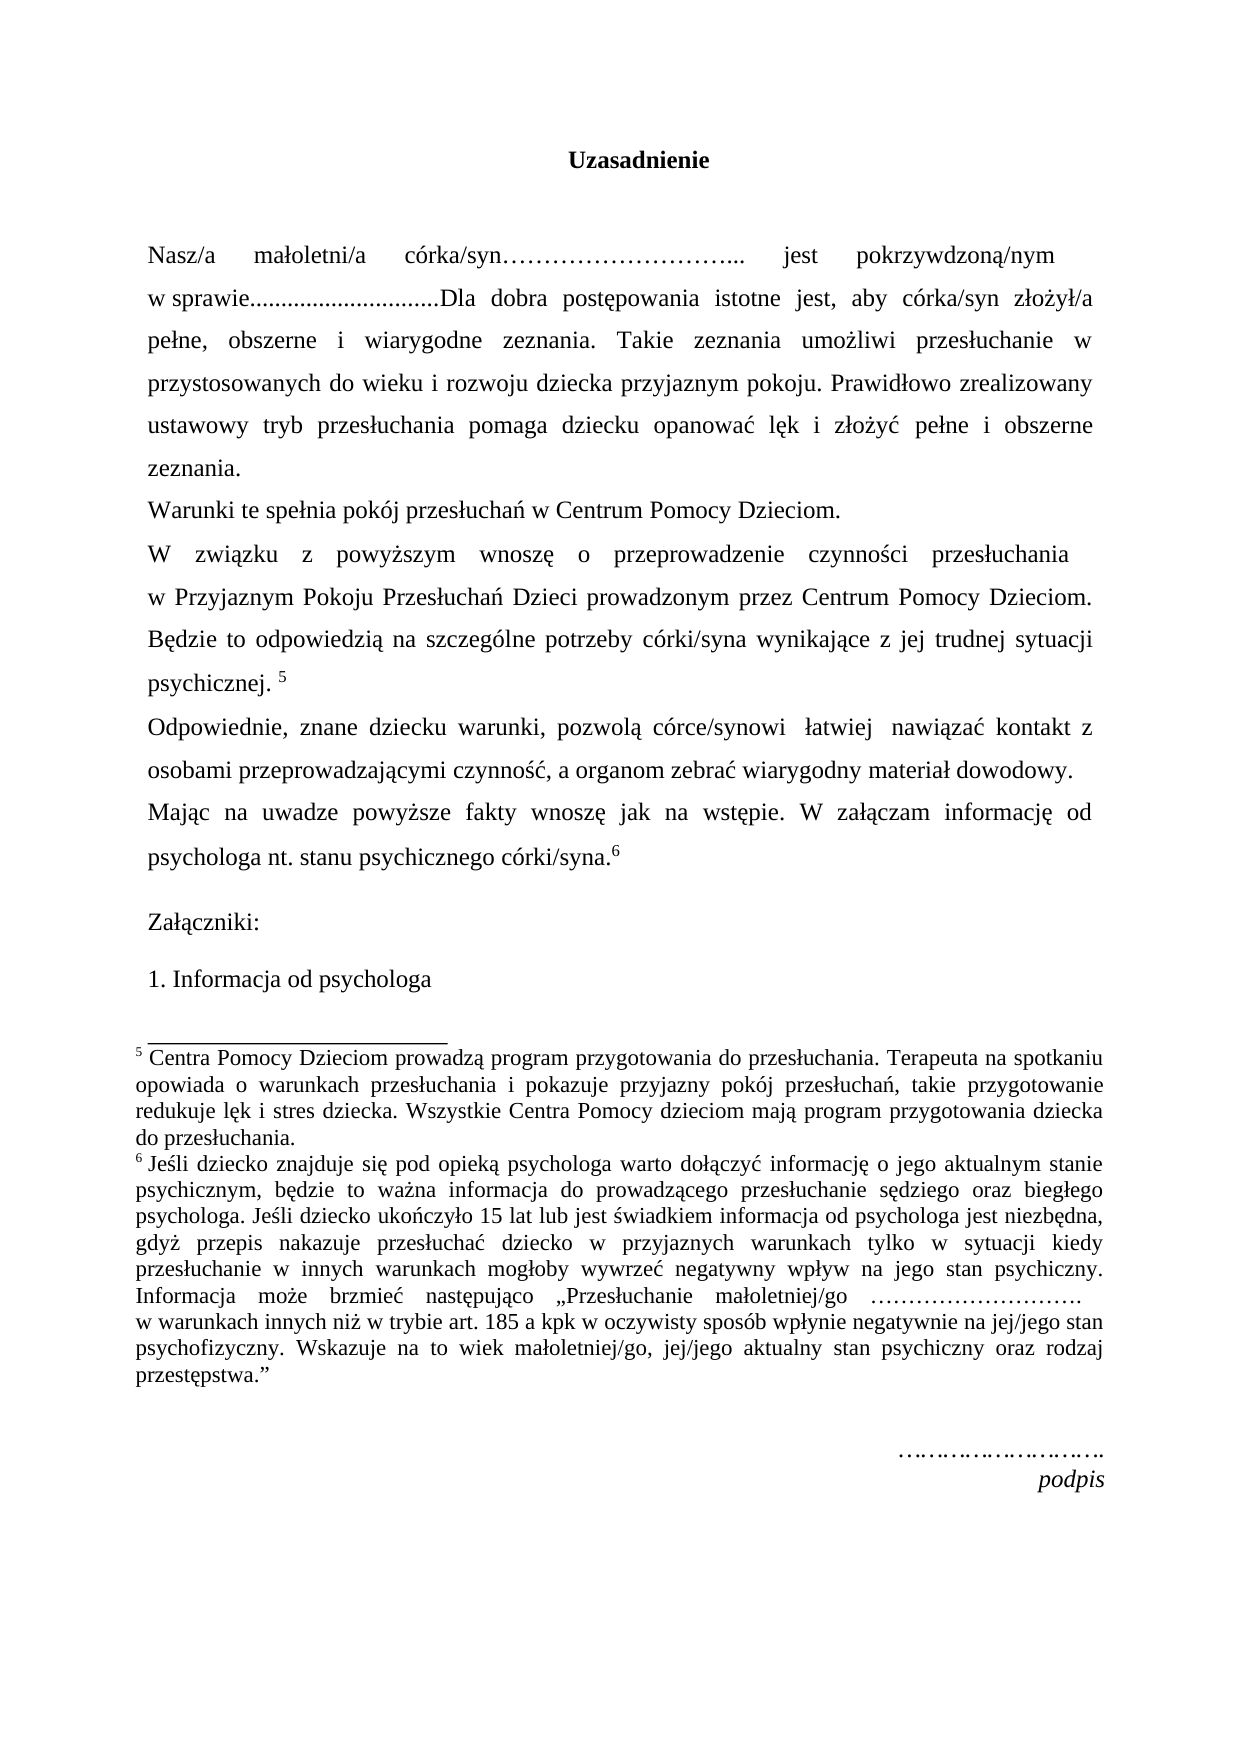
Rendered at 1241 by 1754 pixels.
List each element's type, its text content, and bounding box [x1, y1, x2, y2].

text W związku z powyższym wnoszę o przeprowadzenie czynności przesłuchania w Przyjaznym Pokoju Przesłuchań Dzieci prowadzonym przez Centrum Pomocy Dzieciom. Będzie to odpowiedzią na szczególne potrzeby córki/syna wynikające z jej trudnej sytuacji psychicznej. 5 [147, 539, 1093, 697]
text podpis [738, 1464, 1105, 1493]
text Odpowiednie, znane dziecku warunki, pozwolą córce/synowi łatwiej nawiązać kontakt z osobami przeprowadzającymi czynność, a organom zebrać wiarygodny materiał dowodowy. [147, 712, 1093, 783]
subtitle Uzasadnienie [179, 145, 1098, 174]
text 1. Informacja od psychologa [147, 964, 1105, 993]
text Nasz/a małoletni/a córka/syn………………………... jest pokrzywdzoną/nym w sprawie Dla dobra postępowania istotne jest, aby córka/syn złożył/a pełne, obszerne i wiarygodne zeznania. Takie zeznania umożliwi przesłuchanie w przystosowanych do wieku i rozwoju dziecka przyjaznym pokoju. Prawidłowo zrealizowany ustawowy tryb przesłuchania pomaga dziecku opanować lęk i złożyć pełne i obszerne zeznania. [147, 240, 1093, 482]
text Załączniki: [147, 907, 1105, 936]
text ………………………. [664, 1434, 1105, 1463]
text Mając na uwadze powyższe fakty wnoszę jak na wstępie. W załączam informację od psychologa nt. stanu psychicznego córki/syna.6 [147, 797, 1093, 871]
text 6 Jeśli dziecko znajduje się pod opieką psychologa warto dołączyć informację o jego aktualnym stanie psychicznym, będzie to ważna informacja do prowadzącego przesłuchanie sędziego oraz biegłego psychologa. Jeśli dziecko ukończyło 15 lat lub jest świadkiem informacja od psychologa jest niezbędna, gdyż przepis nakazuje przesłuchać dziecko w przyjaznych warunkach tylko w sytuacji kiedy przesłuchanie w innych warunkach mogłoby wywrzeć negatywny wpływ na jego stan psychiczny. Informacja może brzmieć następująco „Przesłuchanie małoletniej/go ………………………. w warunkach innych niż w trybie art. 185 a kpk w oczywisty sposób wpłynie negatywnie na jej/jego stan psychofizyczny. Wskazuje na to wiek małoletniej/go, jej/jego aktualny stan psychiczny oraz rodzaj przestępstwa.” [135, 1150, 1105, 1387]
text 5 Centra Pomocy Dzieciom prowadzą program przygotowania do przesłuchania. Terapeuta na spotkaniu opowiada o warunkach przesłuchania i pokazuje przyjazny pokój przesłuchań, takie przygotowanie redukuje lęk i stres dziecka. Wszystkie Centra Pomocy dzieciom mają program przygotowania dziecka do przesłuchania. [135, 1038, 1105, 1150]
text Warunki te spełnia pokój przesłuchań w Centrum Pomocy Dzieciom. [147, 496, 1105, 524]
